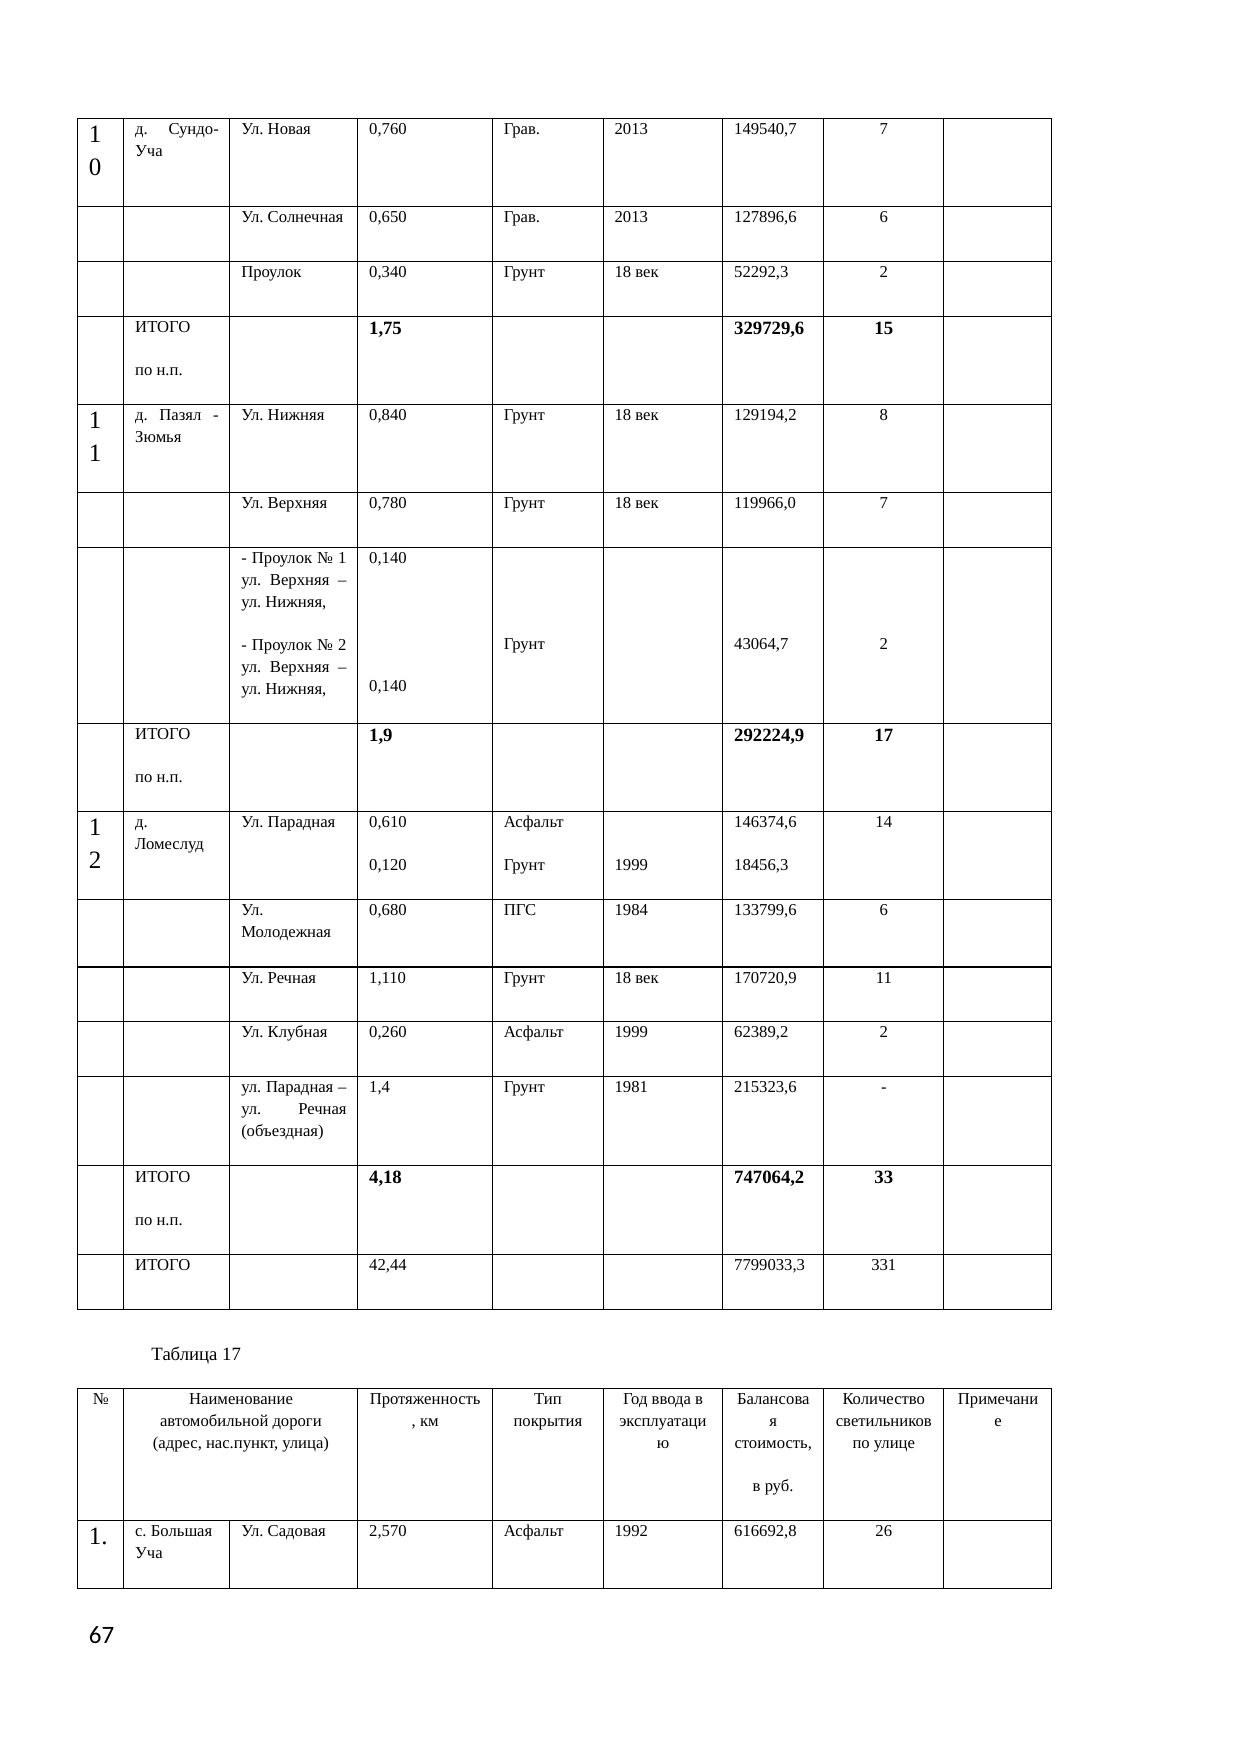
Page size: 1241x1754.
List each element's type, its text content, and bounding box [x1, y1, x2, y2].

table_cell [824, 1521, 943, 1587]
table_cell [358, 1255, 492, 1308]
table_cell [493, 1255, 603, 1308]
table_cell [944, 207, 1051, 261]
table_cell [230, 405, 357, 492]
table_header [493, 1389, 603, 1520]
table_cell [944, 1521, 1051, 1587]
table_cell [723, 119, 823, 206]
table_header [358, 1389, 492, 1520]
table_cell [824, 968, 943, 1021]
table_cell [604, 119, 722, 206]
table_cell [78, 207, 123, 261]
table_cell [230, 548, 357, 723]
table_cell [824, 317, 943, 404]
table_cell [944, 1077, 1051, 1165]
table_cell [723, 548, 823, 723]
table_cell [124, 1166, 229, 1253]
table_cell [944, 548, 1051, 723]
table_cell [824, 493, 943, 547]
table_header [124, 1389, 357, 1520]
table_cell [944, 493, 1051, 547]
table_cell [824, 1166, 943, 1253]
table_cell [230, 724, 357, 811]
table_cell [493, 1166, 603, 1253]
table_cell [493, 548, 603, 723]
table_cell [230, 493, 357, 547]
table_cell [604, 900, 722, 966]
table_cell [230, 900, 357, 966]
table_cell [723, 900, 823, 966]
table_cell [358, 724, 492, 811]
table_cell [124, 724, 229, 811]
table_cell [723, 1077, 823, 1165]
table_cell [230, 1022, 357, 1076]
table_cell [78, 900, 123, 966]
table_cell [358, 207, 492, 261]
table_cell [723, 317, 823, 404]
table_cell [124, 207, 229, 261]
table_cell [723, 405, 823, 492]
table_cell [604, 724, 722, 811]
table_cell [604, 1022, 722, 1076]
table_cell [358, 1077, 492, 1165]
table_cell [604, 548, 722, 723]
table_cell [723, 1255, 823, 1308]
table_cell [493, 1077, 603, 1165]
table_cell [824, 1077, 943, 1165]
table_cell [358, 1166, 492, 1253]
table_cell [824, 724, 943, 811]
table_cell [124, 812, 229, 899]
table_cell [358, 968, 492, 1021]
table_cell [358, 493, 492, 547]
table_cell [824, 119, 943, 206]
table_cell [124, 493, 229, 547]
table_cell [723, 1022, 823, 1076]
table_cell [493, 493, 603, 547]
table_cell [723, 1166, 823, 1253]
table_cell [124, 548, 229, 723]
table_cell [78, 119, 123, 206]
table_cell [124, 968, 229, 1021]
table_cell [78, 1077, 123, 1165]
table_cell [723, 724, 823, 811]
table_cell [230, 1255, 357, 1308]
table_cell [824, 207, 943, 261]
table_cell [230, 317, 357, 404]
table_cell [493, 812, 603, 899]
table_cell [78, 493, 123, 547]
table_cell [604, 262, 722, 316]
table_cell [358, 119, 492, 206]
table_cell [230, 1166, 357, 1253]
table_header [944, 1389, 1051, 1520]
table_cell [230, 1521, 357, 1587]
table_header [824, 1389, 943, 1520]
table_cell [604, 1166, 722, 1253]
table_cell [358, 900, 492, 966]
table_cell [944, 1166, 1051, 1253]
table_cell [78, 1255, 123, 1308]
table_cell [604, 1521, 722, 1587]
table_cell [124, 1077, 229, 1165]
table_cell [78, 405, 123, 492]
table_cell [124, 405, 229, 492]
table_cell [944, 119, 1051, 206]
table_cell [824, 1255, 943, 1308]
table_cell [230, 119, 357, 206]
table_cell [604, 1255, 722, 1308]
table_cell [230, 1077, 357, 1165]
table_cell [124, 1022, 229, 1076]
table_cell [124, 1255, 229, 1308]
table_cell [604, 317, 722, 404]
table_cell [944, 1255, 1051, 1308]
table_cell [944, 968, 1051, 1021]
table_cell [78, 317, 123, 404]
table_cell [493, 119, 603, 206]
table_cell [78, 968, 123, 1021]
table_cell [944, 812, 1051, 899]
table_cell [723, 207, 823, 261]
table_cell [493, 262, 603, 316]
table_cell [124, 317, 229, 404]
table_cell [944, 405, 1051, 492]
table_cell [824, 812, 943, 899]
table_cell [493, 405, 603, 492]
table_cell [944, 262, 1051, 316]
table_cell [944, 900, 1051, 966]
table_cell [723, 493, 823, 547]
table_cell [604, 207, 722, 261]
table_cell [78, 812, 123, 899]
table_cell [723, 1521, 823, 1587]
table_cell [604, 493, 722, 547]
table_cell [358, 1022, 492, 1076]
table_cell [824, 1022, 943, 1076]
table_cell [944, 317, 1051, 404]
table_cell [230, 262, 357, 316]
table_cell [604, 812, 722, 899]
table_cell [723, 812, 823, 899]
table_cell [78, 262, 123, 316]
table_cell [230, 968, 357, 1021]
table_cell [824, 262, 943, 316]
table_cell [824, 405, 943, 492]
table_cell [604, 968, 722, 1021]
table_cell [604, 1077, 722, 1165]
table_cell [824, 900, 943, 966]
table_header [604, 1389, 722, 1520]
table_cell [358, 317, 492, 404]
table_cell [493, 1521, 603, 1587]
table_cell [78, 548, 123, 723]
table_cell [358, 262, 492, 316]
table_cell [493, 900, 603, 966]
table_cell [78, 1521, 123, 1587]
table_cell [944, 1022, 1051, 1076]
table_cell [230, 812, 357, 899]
list Таблица 17 [151, 1342, 1063, 1364]
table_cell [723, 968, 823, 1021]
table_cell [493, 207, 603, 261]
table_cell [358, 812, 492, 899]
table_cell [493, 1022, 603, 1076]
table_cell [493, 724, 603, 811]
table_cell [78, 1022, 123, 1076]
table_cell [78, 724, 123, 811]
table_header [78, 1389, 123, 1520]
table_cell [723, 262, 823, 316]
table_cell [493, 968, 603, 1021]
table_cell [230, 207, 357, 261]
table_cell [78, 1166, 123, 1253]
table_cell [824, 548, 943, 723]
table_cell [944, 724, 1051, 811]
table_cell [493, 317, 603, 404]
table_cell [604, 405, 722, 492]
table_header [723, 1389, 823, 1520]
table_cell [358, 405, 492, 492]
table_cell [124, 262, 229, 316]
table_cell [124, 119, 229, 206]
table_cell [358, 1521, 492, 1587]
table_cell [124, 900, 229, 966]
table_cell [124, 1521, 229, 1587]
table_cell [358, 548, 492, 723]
